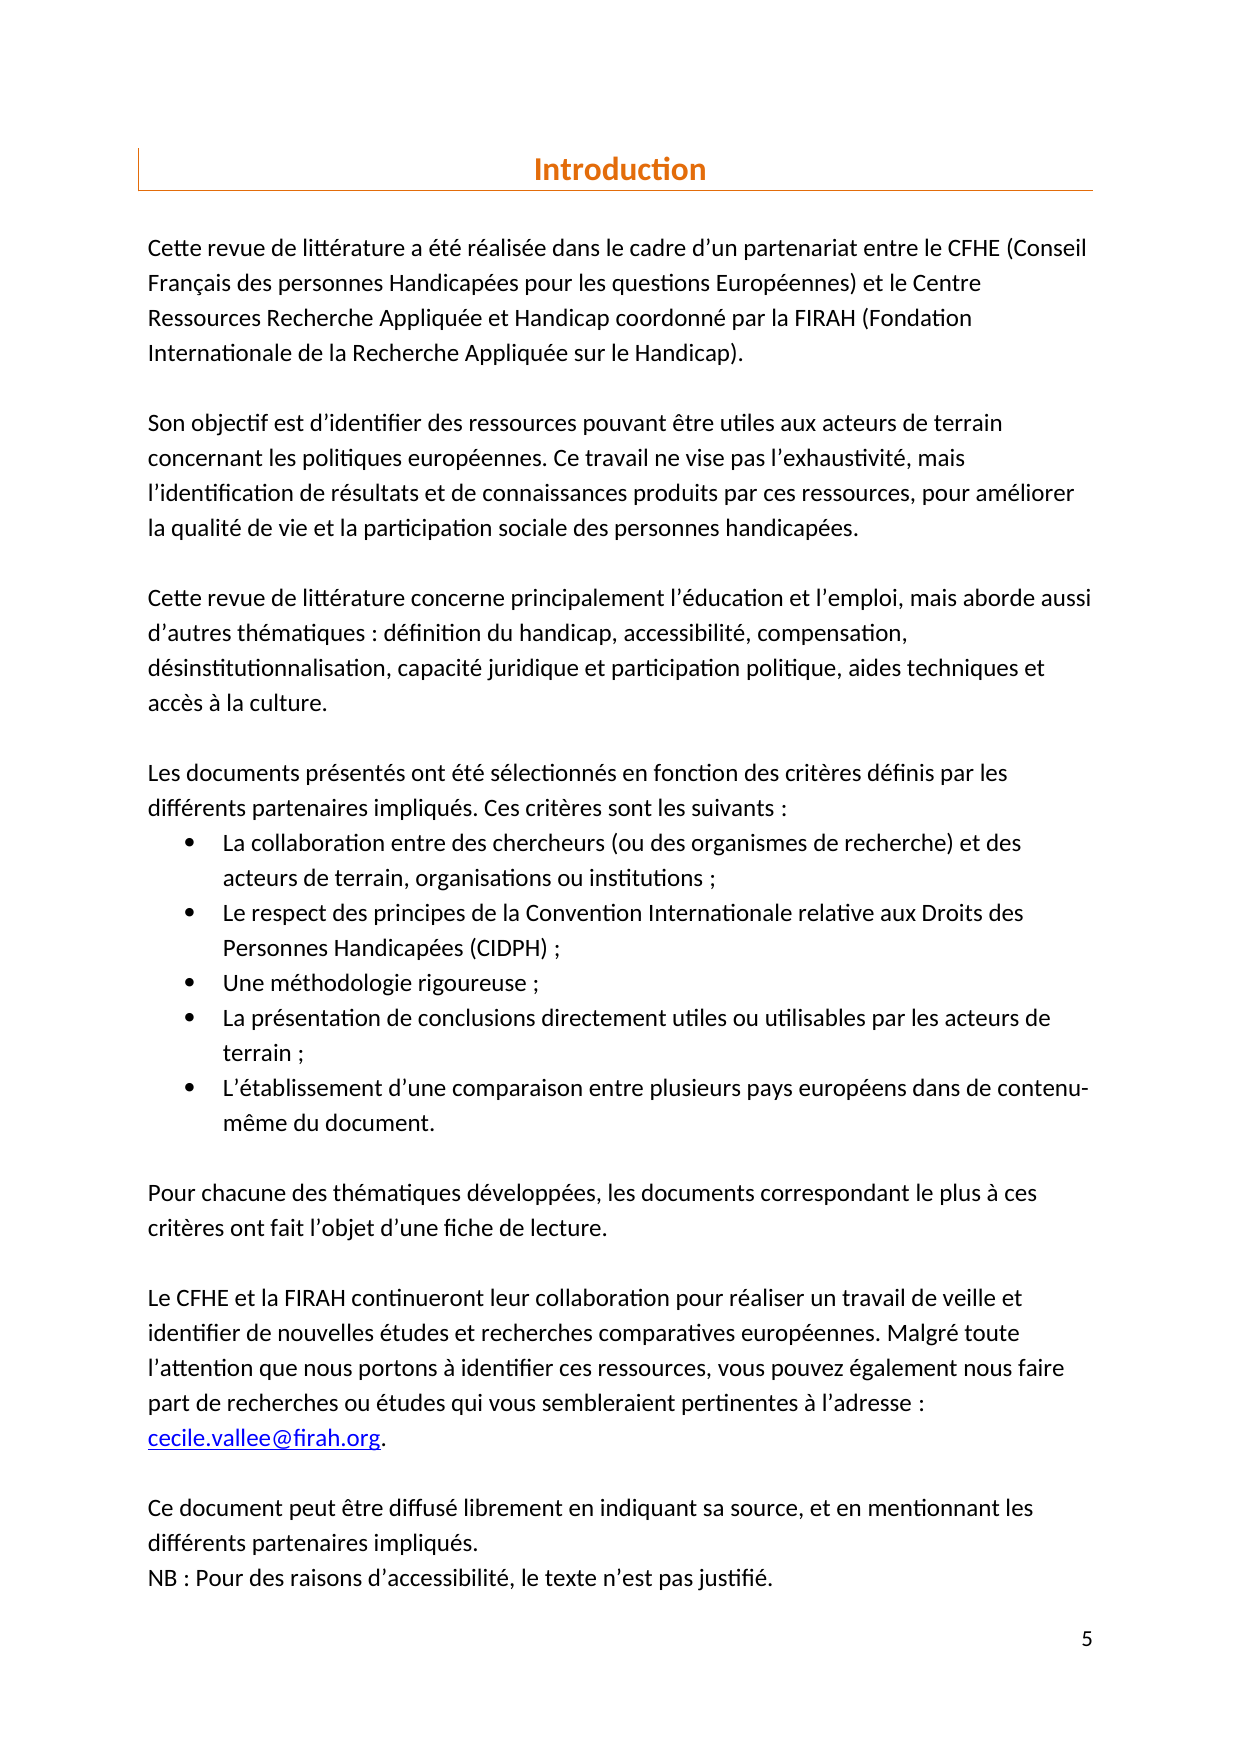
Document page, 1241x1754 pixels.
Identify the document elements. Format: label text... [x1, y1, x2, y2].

text Cette revue de littérature concerne principalement l’éducation et l’emploi, mais aborde aussi d’autres thématiques : définition du handicap, accessibilité, compensation, désinstitutionnalisation, capacité juridique et participation politique, aides techniques et accès à la culture. [148, 582, 1093, 718]
text Le CFHE et la FIRAH continueront leur collaboration pour réaliser un travail de veille et identifier de nouvelles études et recherches comparatives européennes. Malgré toute l’attention que nous portons à identifier ces ressources, vous pouvez également nous faire part de recherches ou études qui vous sembleraient pertinentes à l’adresse : cecile.vallee@firah.org. [148, 1282, 1093, 1453]
subtitle Introduction [139, 148, 1093, 190]
text Son objectif est d’identifier des ressources pouvant être utiles aux acteurs de terrain concernant les politiques européennes. Ce travail ne vise pas l’exhaustivité, mais l’identification de résultats et de connaissances produits par ces ressources, pour améliorer la qualité de vie et la participation sociale des personnes handicapées. [148, 407, 1093, 543]
list La collaboration entre des chercheurs (ou des organismes de recherche) et des acteurs de terrain, organisations ou institutions ; [185, 827, 1093, 893]
text Les documents présentés ont été sélectionnés en fonction des critères définis par les différents partenaires impliqués. Ces critères sont les suivants : [148, 757, 1093, 823]
text NB : Pour des raisons d’accessibilité, le texte n’est pas justifié. [148, 1562, 1093, 1593]
list La présentation de conclusions directement utiles ou utilisables par les acteurs de terrain ; [185, 1002, 1093, 1068]
text Cette revue de littérature a été réalisée dans le cadre d’un partenariat entre le CFHE (Conseil Français des personnes Handicapées pour les questions Européennes) et le Centre Ressources Recherche Appliquée et Handicap coordonné par la FIRAH (Fondation Internationale de la Recherche Appliquée sur le Handicap). [148, 232, 1093, 368]
list L’établissement d’une comparaison entre plusieurs pays européens dans de contenu-même du document. [185, 1072, 1093, 1138]
text Pour chacune des thématiques développées, les documents correspondant le plus à ces critères ont fait l’objet d’une fiche de lecture. [148, 1177, 1093, 1243]
list Le respect des principes de la Convention Internationale relative aux Droits des Personnes Handicapées (CIDPH) ; [185, 897, 1093, 963]
text Ce document peut être diffusé librement en indiquant sa source, et en mentionnant les différents partenaires impliqués. [148, 1492, 1093, 1558]
list Une méthodologie rigoureuse ; [185, 967, 1093, 998]
